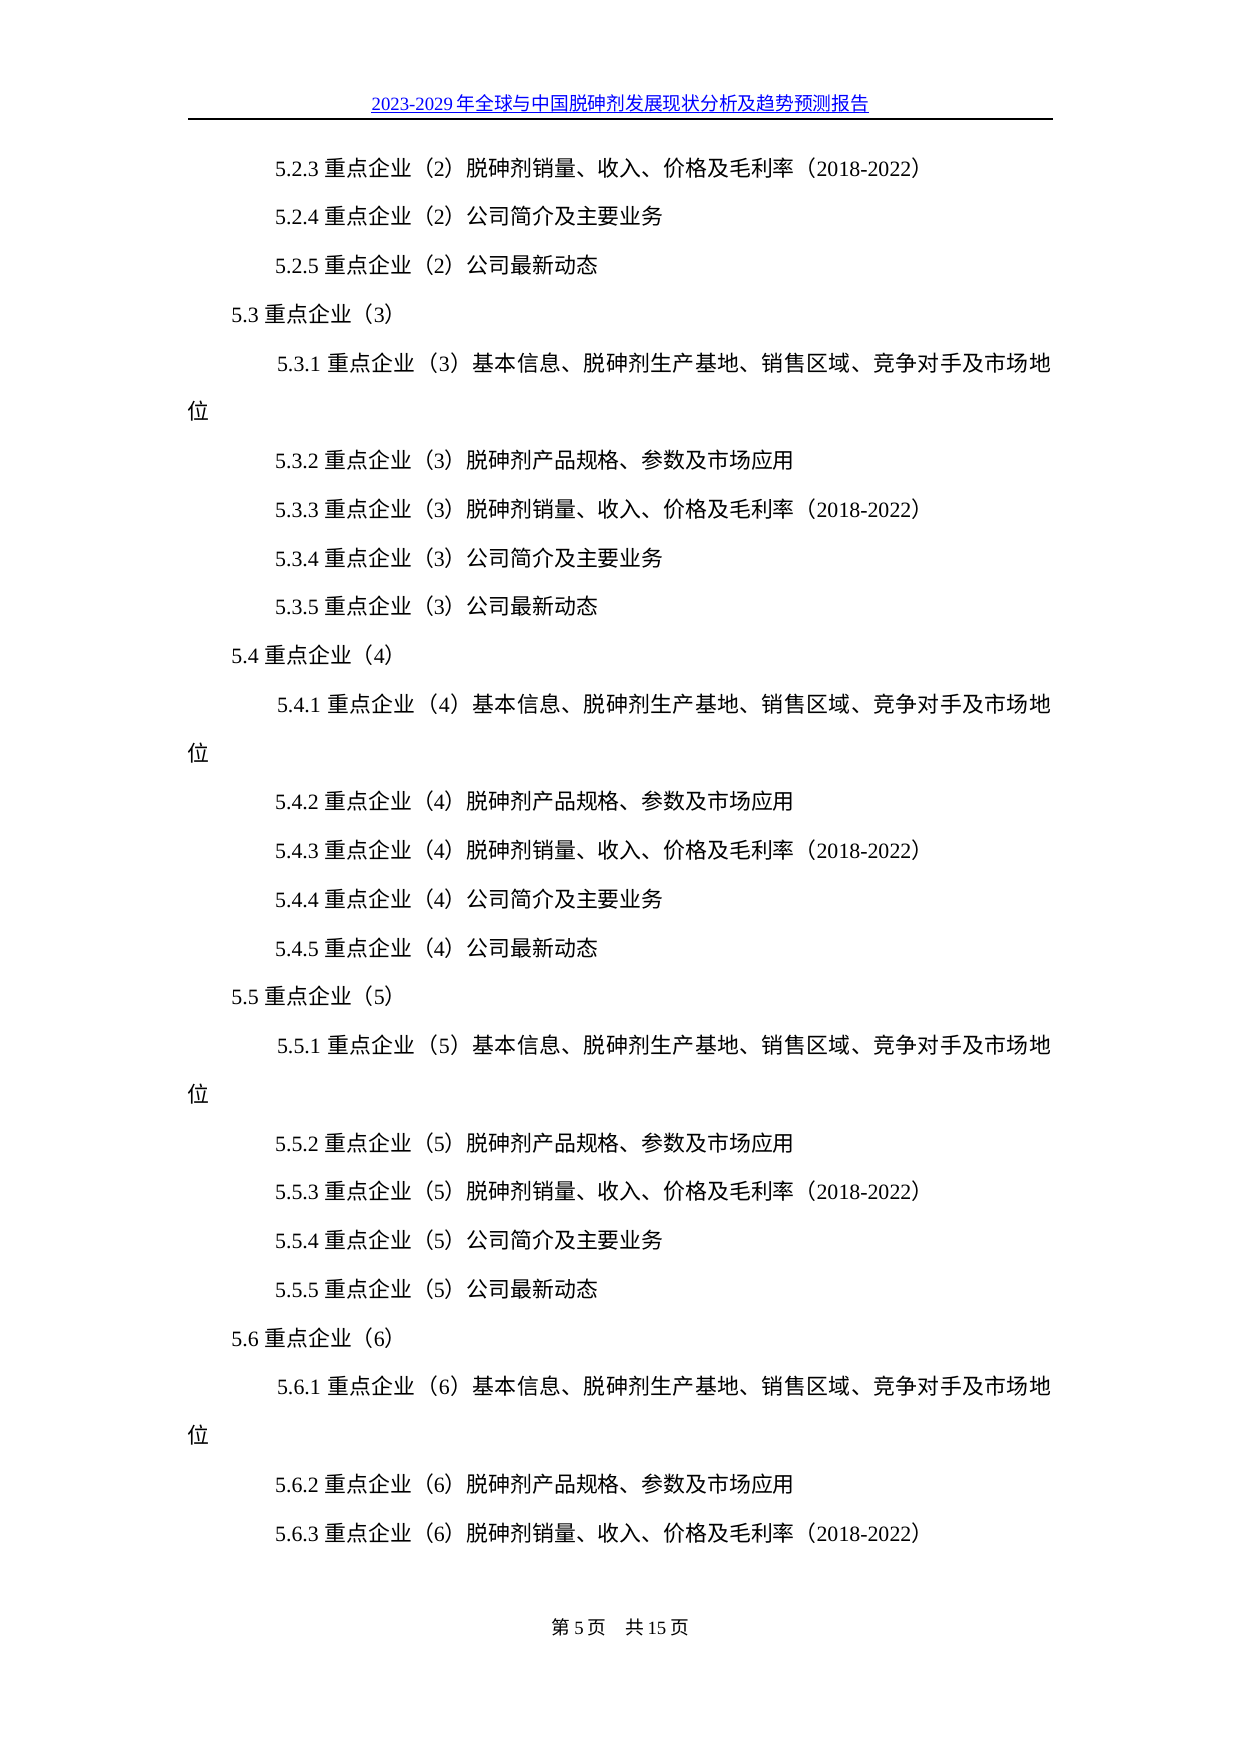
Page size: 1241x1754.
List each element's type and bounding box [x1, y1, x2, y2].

text [187, 150, 1053, 1548]
